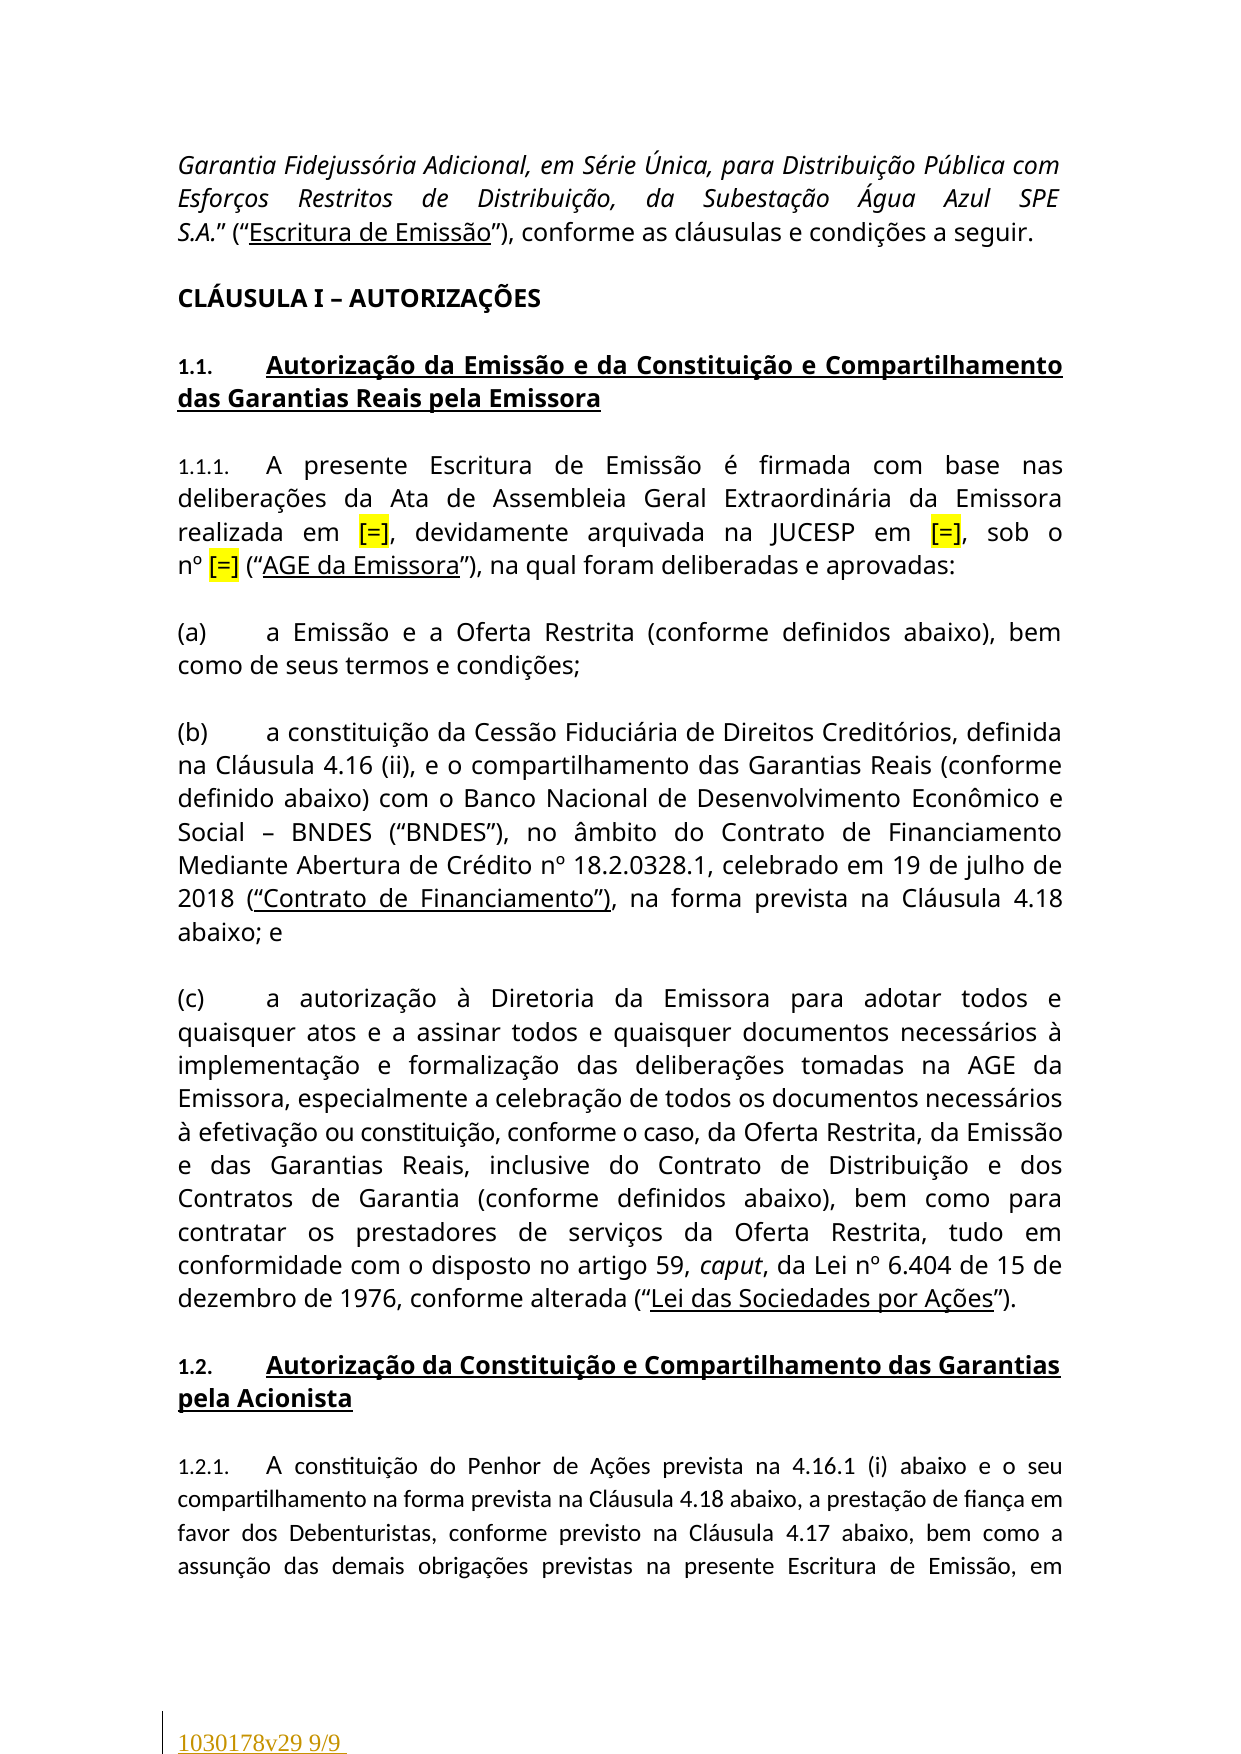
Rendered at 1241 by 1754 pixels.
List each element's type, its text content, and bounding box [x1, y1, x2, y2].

list a autorização à Diretoria da Emissora para adotar todos e quaisquer atos e a assinar todos e quaisquer documentos necessários à implementação e formalização das deliberações tomadas na AGE da Emissora, especialmente a celebração de todos os documentos necessários à efetivação ou constituição, conforme o caso, da Oferta Restrita, da Emissão e das Garantias Reais, inclusive do Contrato de Distribuição e dos Contratos de Garantia (conforme definidos abaixo), bem como para contratar os prestadores de serviços da Oferta Restrita, tudo em conformidade com o disposto no artigo 59, caput, da Lei nº 6.404 de 15 de dezembro de 1976, conforme alterada (“Lei das Sociedades por Ações”). [177, 981, 1063, 1314]
text CLÁUSULA I – AUTORIZAÇÕES [177, 281, 1063, 314]
list a constituição da Cessão Fiduciária de Direitos Creditórios, definida na Cláusula 4.16 (ii), e o compartilhamento das Garantias Reais (conforme definido abaixo) com o Banco Nacional de Desenvolvimento Econômico e Social – BNDES (“BNDES”), no âmbito do Contrato de Financiamento Mediante Abertura de Crédito nº 18.2.0328.1, celebrado em 19 de julho de 2018 (“Contrato de Financiamento”), na forma prevista na Cláusula 4.18 abaixo; e [177, 714, 1063, 948]
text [177, 148, 1063, 248]
subtitle Autorização da Constituição e Compartilhamento das Garantias pela Acionista [177, 1348, 1063, 1414]
list a Emissão e a Oferta Restrita (conforme definidos abaixo), bem como de seus termos e condições; [177, 614, 1063, 681]
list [177, 1448, 1063, 1581]
subtitle Autorização da Emissão e da Constituição e Compartilhamento das Garantias Reais pela Emissora [177, 348, 1063, 414]
list A presente Escritura de Emissão é firmada com base nas deliberações da Ata de Assembleia Geral Extraordinária da Emissora realizada em [=], devidamente arquivada na JUCESP em [=], sob o nº [=] (“AGE da Emissora”), na qual foram deliberadas e aprovadas: [177, 448, 1063, 581]
